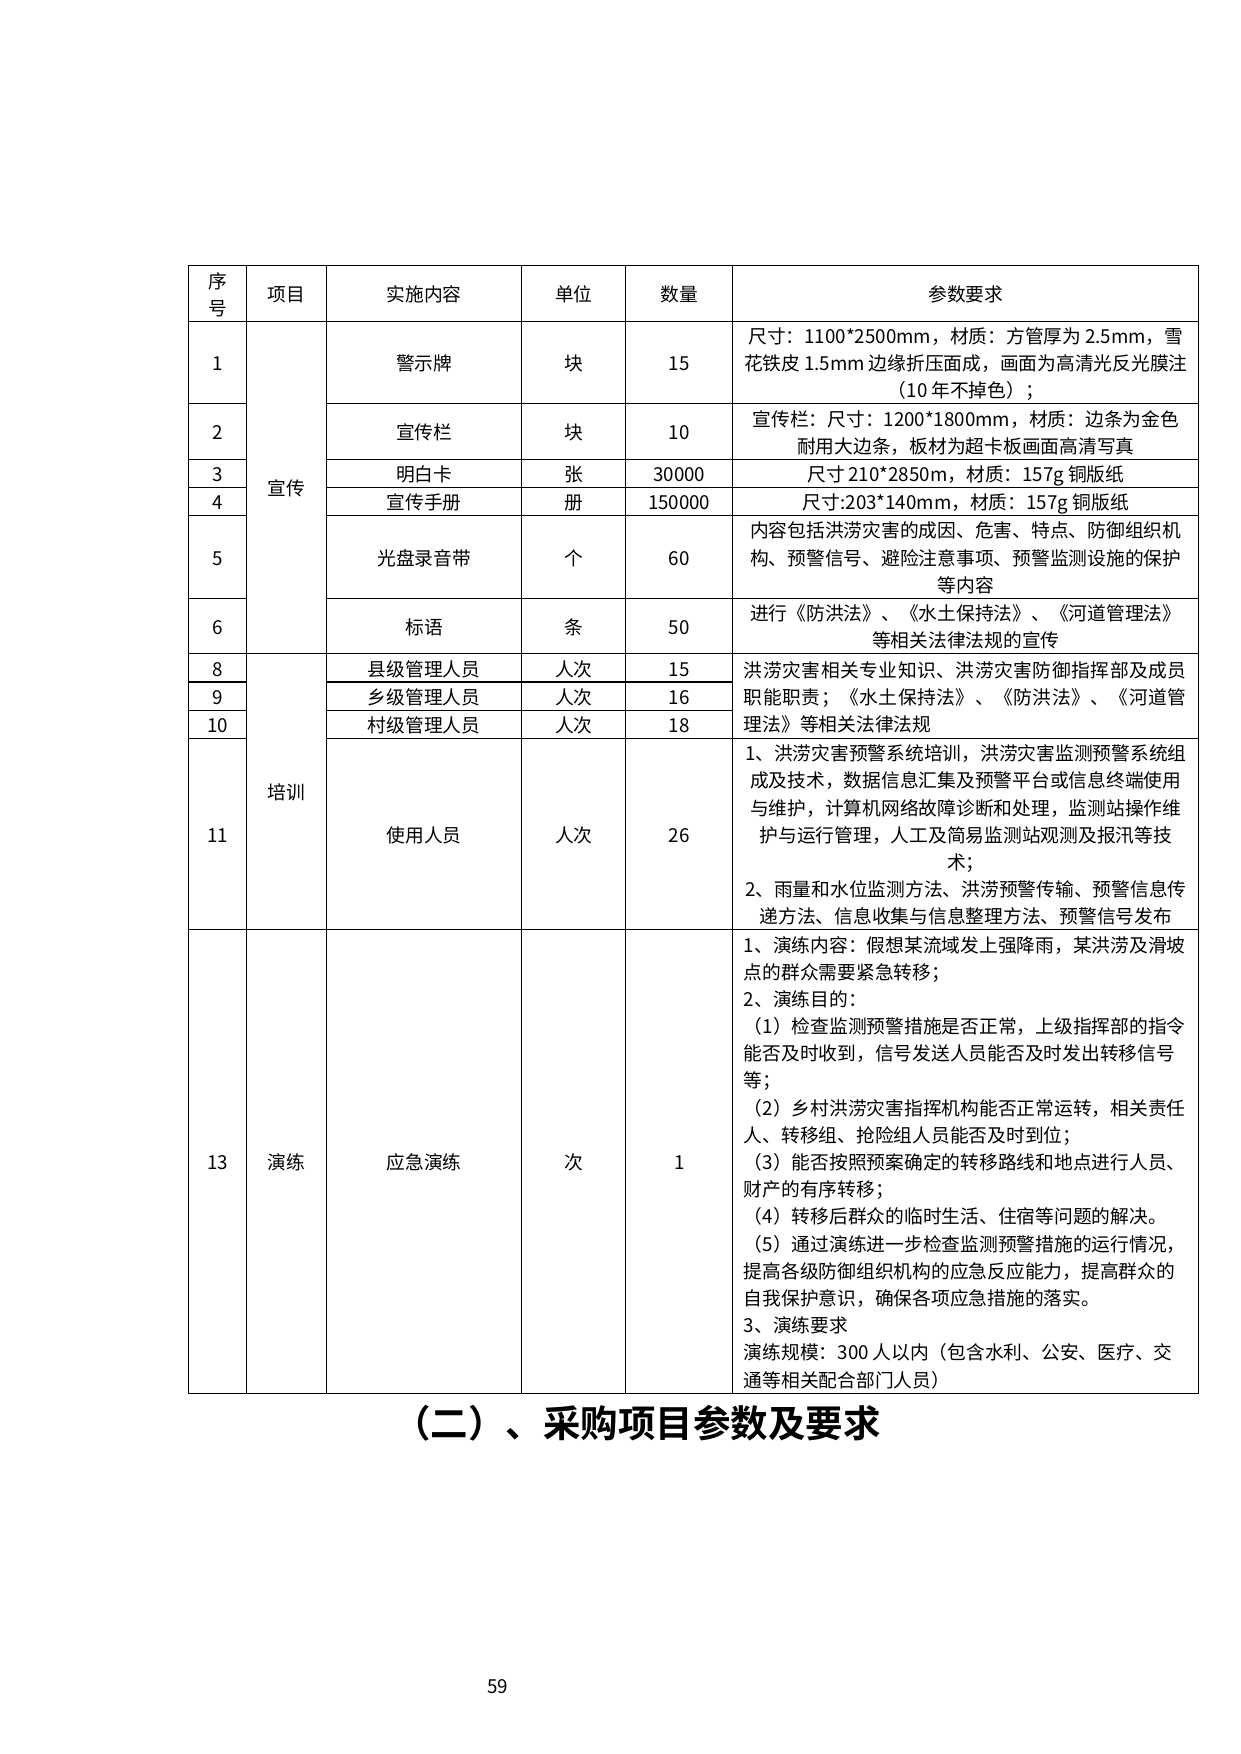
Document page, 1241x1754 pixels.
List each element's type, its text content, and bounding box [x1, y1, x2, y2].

table_cell 人次 [522, 683, 625, 709]
table_cell 150000 [626, 488, 732, 515]
table_cell 村级管理人员 [327, 711, 521, 738]
table_cell 次 [522, 930, 625, 1392]
table_cell 尺寸：1100*2500mm，材质：方管厚为2.5mm，雪花铁皮1.5mm边缘折压面成，画面为高清光反光膜注（10年不掉色）； [733, 322, 1198, 403]
table_cell 尺寸210*2850m，材质：157g铜版纸 [733, 460, 1198, 487]
table_header 数量 [626, 266, 732, 321]
table_cell 人次 [522, 739, 625, 929]
table_cell 1 [189, 322, 246, 403]
table_cell 50 [626, 599, 732, 653]
table_cell 1 [626, 930, 732, 1392]
table_cell 光盘录音带 [327, 516, 521, 598]
table_cell 16 [626, 683, 732, 709]
table_cell 块 [522, 322, 625, 403]
table_cell 5 [189, 516, 246, 598]
table_cell 应急演练 [327, 930, 521, 1392]
table_cell 演练 [247, 930, 326, 1392]
table_cell 个 [522, 516, 625, 598]
table_cell 宣传 [247, 322, 326, 653]
table_cell 警示牌 [327, 322, 521, 403]
table_cell 1、演练内容：假想某流域发上强降雨，某洪涝及滑坡点的群众需要紧急转移； 2、演练目的： （1）检查监测预警措施是否正常，上级指挥部的指令能否及时收到，信号发送人员能否及时发出转移信号等； （2）乡村洪涝灾害指挥机构能否正常运转，相关责任人、转移组、抢险组人员能否及时到位； （3）能否按照预案确定的转移路线和地点进行人员、财产的有序转移； （4）转移后群众的临时生活、住宿等问题的解决。 （5）通过演练进一步检查监测预警措施的运行情况，提高各级防御组织机构的应急反应能力，提高群众的自我保护意识，确保各项应急措施的落实。 3、演练要求 演练规模：300人以内（包含水利、公安、医疗、交通等相关配合部门人员） [733, 930, 1198, 1392]
table_cell 15 [626, 322, 732, 403]
table_cell 宣传手册 [327, 488, 521, 515]
table_header 项目 [247, 266, 326, 321]
table_cell 人次 [522, 654, 625, 681]
table_cell 13 [189, 930, 246, 1392]
table_cell 10 [626, 404, 732, 459]
table_cell 内容包括洪涝灾害的成因、危害、特点、防御组织机构、预警信号、避险注意事项、预警监测设施的保护等内容 [733, 516, 1198, 598]
table_cell 1、洪涝灾害预警系统培训，洪涝灾害监测预警系统组成及技术，数据信息汇集及预警平台或信息终端使用与维护，计算机网络故障诊断和处理，监测站操作维护与运行管理，人工及简易监测站观测及报汛等技术； 2、雨量和水位监测方法、洪涝预警传输、预警信息传递方法、信息收集与信息整理方法、预警信号发布 [733, 739, 1198, 929]
table_cell 培训 [247, 654, 326, 929]
table_cell 张 [522, 460, 625, 487]
table_cell 3 [189, 460, 246, 487]
table_cell 60 [626, 516, 732, 598]
table_cell 30000 [626, 460, 732, 487]
table_cell 册 [522, 488, 625, 515]
table_cell 洪涝灾害相关专业知识、洪涝灾害防御指挥部及成员职能职责；《水土保持法》、《防洪法》、《河道管理法》等相关法律法规 [733, 654, 1198, 738]
table_cell 4 [189, 488, 246, 515]
table_cell 宣传栏：尺寸：1200*1800mm，材质：边条为金色耐用大边条，板材为超卡板画面高清写真 [733, 404, 1198, 459]
table_cell 尺寸:203*140mm，材质：157g 铜版纸 [733, 488, 1198, 515]
table_header 单位 [522, 266, 625, 321]
table_header 序号 [189, 266, 246, 321]
table_cell 使用人员 [327, 739, 521, 929]
table_cell 8 [189, 654, 246, 681]
table_cell 宣传栏 [327, 404, 521, 459]
table_cell 11 [189, 739, 246, 929]
table_cell 10 [189, 711, 246, 738]
table_cell 18 [626, 711, 732, 738]
table_cell 乡级管理人员 [327, 683, 521, 709]
table_cell 明白卡 [327, 460, 521, 487]
table_cell 县级管理人员 [327, 654, 521, 681]
table_cell 条 [522, 599, 625, 653]
table_cell 块 [522, 404, 625, 459]
subtitle （二）、采购项目参数及要求 [100, 314, 1173, 1448]
table_cell 9 [189, 683, 246, 709]
table_cell 2 [189, 404, 246, 459]
table_cell 人次 [522, 711, 625, 738]
table_cell 26 [626, 739, 732, 929]
table_cell 15 [626, 654, 732, 681]
table_cell 标语 [327, 599, 521, 653]
table_cell 进行《防洪法》、《水土保持法》、《河道管理法》等相关法律法规的宣传 [733, 599, 1198, 653]
table_header 参数要求 [733, 266, 1198, 321]
table_cell 6 [189, 599, 246, 653]
table_header 实施内容 [327, 266, 521, 321]
